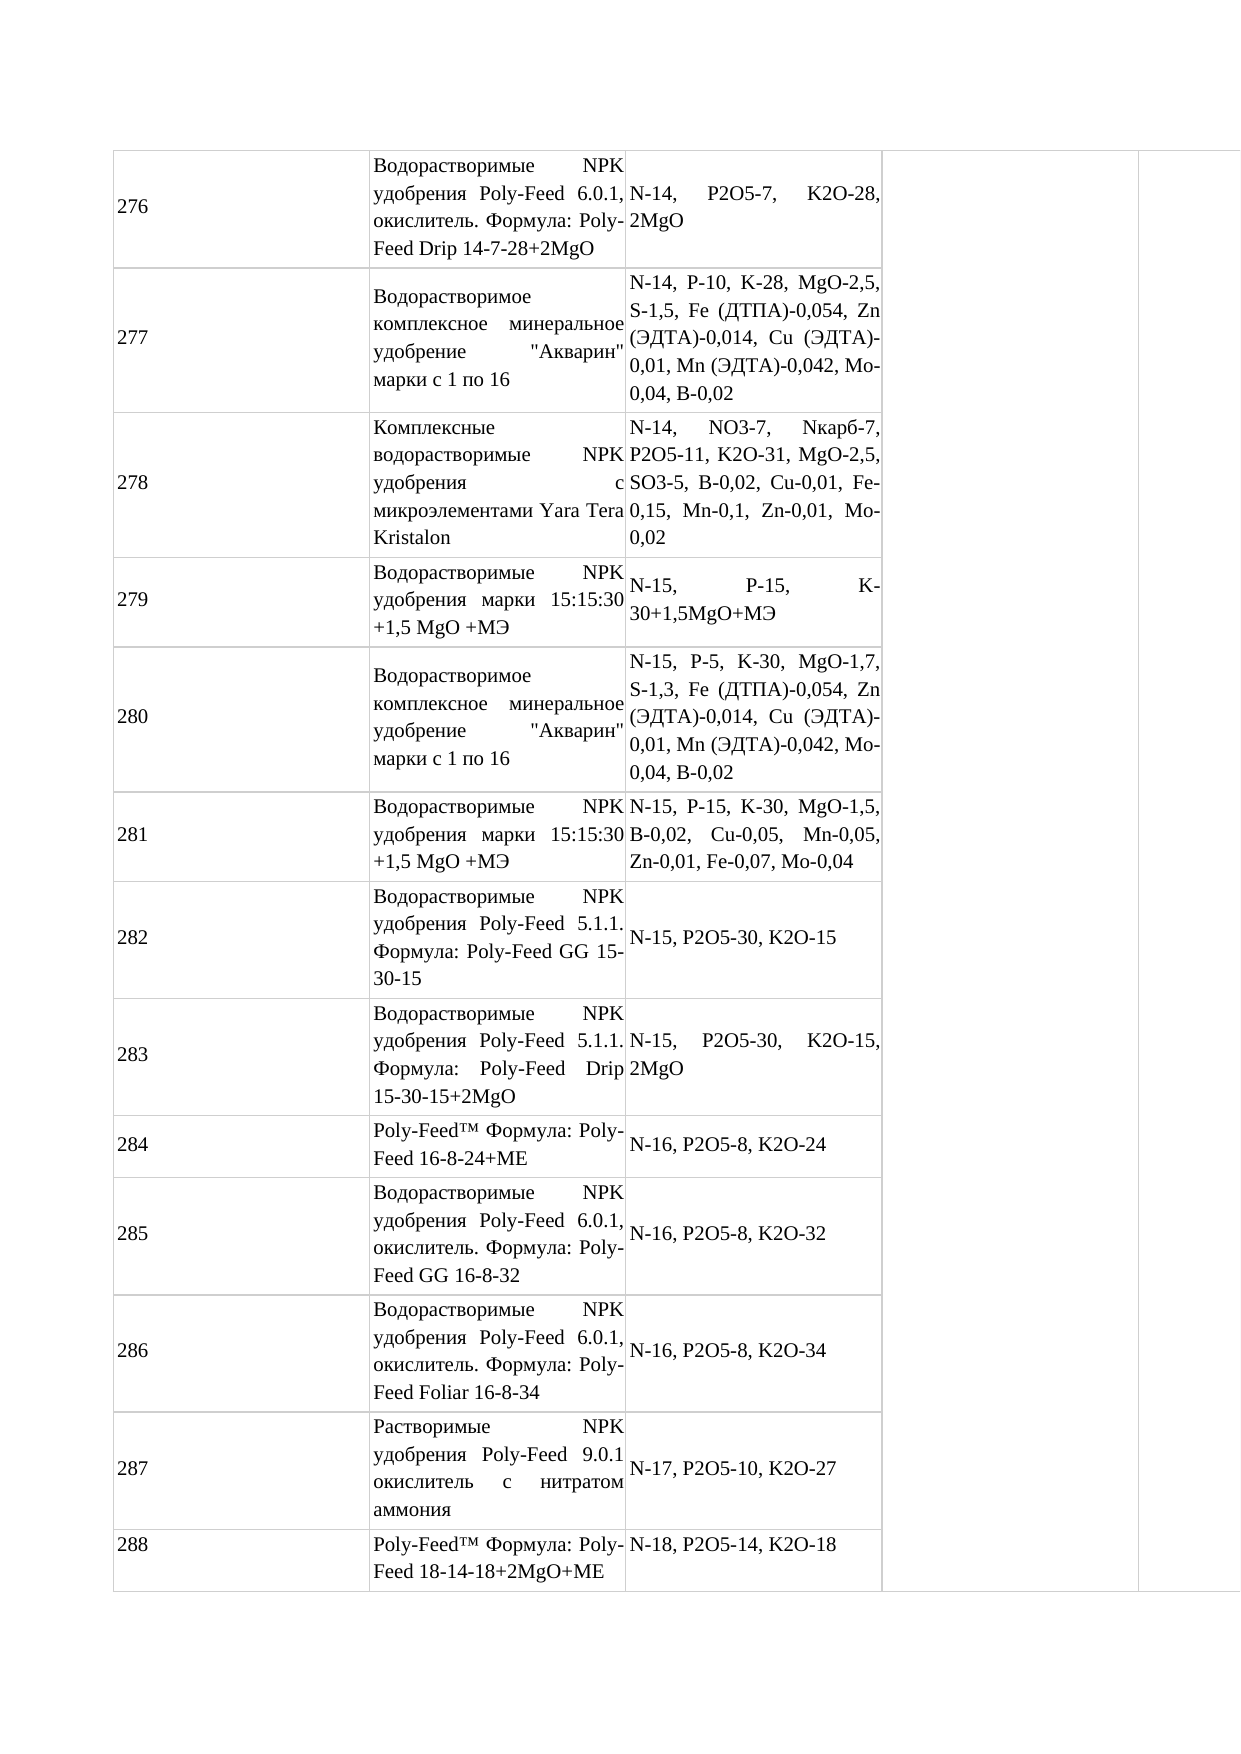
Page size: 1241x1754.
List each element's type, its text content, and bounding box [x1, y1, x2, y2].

table_cell 281 [114, 793, 369, 881]
table_cell 277 [114, 269, 369, 412]
table_cell N-15, P2O5-30, K2O-15 [626, 882, 881, 998]
table_cell 282 [114, 882, 369, 998]
table_cell Растворимые NPK удобрения Poly-Feed 9.0.1 окислитель с нитратом аммония [370, 1413, 625, 1529]
table_cell Водорастворимые NPK удобрения Poly-Feed 6.0.1, окислитель. Формула: Poly-Feed GG 16-8-32 [370, 1178, 625, 1294]
table_cell 285 [114, 1178, 369, 1294]
table_cell 284 [114, 1116, 369, 1177]
table_cell N-18, P2O5-14, K2O-18 [626, 1530, 881, 1591]
table_cell Водорастворимые NPK удобрения Poly-Feed 5.1.1. Формула: Poly-Feed GG 15-30-15 [370, 882, 625, 998]
table_cell 288 [114, 1530, 369, 1591]
table_cell 283 [114, 999, 369, 1115]
table_cell Poly-Feed™ Формула: Poly-Feed 16-8-24+ME [370, 1116, 625, 1177]
table_cell Водорастворимое комплексное минеральное удобрение "Акварин" марки с 1 по 16 [370, 648, 625, 791]
table_cell Poly-Feed™ Формула: Poly-Feed 18-14-18+2MgO+ME [370, 1530, 625, 1591]
table_cell N-15, P-5, K-30, MgO-1,7, S-1,3, Fe (ДТПА)-0,054, Zn (ЭДТА)-0,014, Cu (ЭДТА)-0,01, Mn (ЭДТА)-0,042, Мо-0,04, В-0,02 [626, 648, 881, 791]
table_cell N-15, P-15, K-30, MgO-1,5, В-0,02, Cu-0,05, Mn-0,05, Zn-0,01, Fe-0,07, Mo-0,04 [626, 793, 881, 881]
table_cell 280 [114, 648, 369, 791]
table_cell N-14, NO3-7, Nкарб-7, P2O5-11, K2O-31, MgO-2,5, SO3-5, B-0,02, Cu-0,01, Fe-0,15, Mn-0,1, Zn-0,01, Mo-0,02 [626, 413, 881, 557]
table_cell Водорастворимые NPK удобрения марки 15:15:30 +1,5 MgO +МЭ [370, 558, 625, 646]
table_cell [370, 269, 625, 412]
table_cell N-14, P-10, K-28, MgO-2,5, S-1,5, Fe (ДТПА)-0,054, Zn (ЭДТА)-0,014, Cu (ЭДТА)-0,01, Mn (ЭДТА)-0,042, Мо-0,04, В-0,02 [626, 269, 881, 412]
table_cell 286 [114, 1296, 369, 1411]
table_cell N-15, P2O5-30, K2O-15, 2MgO [626, 999, 881, 1115]
table_cell Комплексные водорастворимые NPK удобрения с микроэлементами Yara Tera Kristalon [370, 413, 625, 557]
table_cell N-16, P2O5-8, K2O-24 [626, 1116, 881, 1177]
table_cell Водорастворимые NPK удобрения Poly-Feed 6.0.1, окислитель. Формула: Poly-Feed Foliar 16-8-34 [370, 1296, 625, 1411]
table_cell Водорастворимые NPK удобрения Poly-Feed 5.1.1. Формула: Poly-Feed Drip 15-30-15+2MgO [370, 999, 625, 1115]
table_cell 287 [114, 1413, 369, 1529]
table_cell Водорастворимые NPK удобрения Poly-Feed 6.0.1, окислитель. Формула: Poly-Feed Drip 14-7-28+2MgO [370, 151, 625, 267]
table_cell 276 [114, 151, 369, 267]
table_cell N-16, P2O5-8, K2O-32 [626, 1178, 881, 1294]
table_cell 279 [114, 558, 369, 646]
table_cell N-16, P2O5-8, K2O-34 [626, 1296, 881, 1411]
table_cell 278 [114, 413, 369, 557]
table_cell N-15, P-15, K-30+1,5MgO+МЭ [626, 558, 881, 646]
table_cell N-14, P2O5-7, K2O-28, 2MgO [626, 151, 881, 267]
table_cell N-17, P2O5-10, K2O-27 [626, 1413, 881, 1529]
table_cell Водорастворимые NPK удобрения марки 15:15:30 +1,5 MgO +МЭ [370, 793, 625, 881]
